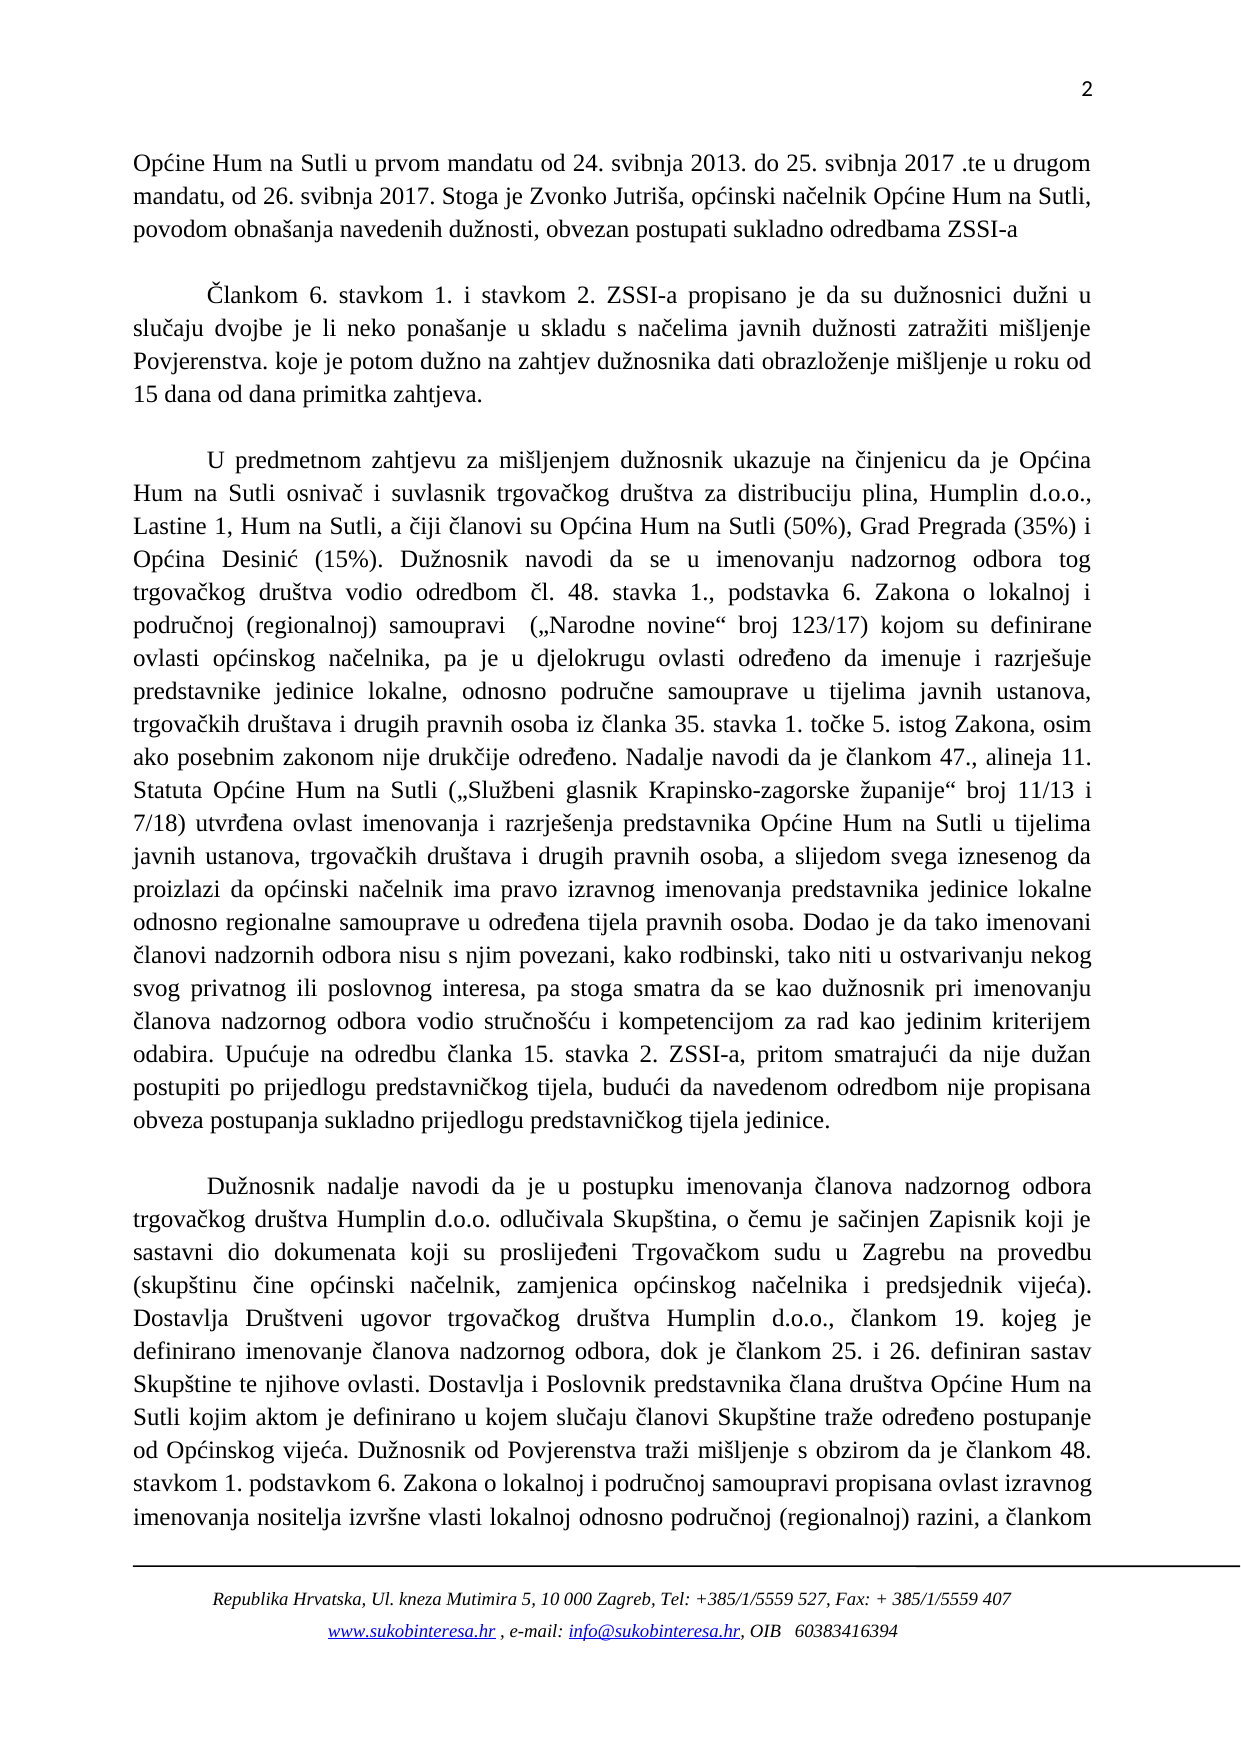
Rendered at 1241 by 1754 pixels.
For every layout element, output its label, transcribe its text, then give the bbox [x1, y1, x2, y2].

text Člankom 6. stavkom 1. i stavkom 2. ZSSI-a propisano je da su dužnosnici dužni u slučaju dvojbe je li neko ponašanje u skladu s načelima javnih dužnosti zatražiti mišljenje Povjerenstva. koje je potom dužno na zahtjev dužnosnika dati obrazloženje mišljenje u roku od 15 dana od dana primitka zahtjeva. [133, 280, 1092, 408]
text U predmetnom zahtjevu za mišljenjem dužnosnik ukazuje na činjenicu da je Općina Hum na Sutli osnivač i suvlasnik trgovačkog društva za distribuciju plina, Humplin d.o.o., Lastine 1, Hum na Sutli, a čiji članovi su Općina Hum na Sutli (50%), Grad Pregrada (35%) i Općina Desinić (15%). Dužnosnik navodi da se u imenovanju nadzornog odbora tog trgovačkog društva vodio odredbom čl. 48. stavka 1., podstavka 6. Zakona o lokalnoj i područnoj (regionalnoj) samoupravi („Narodne novine“ broj 123/17) kojom su definirane ovlasti općinskog načelnika, pa je u djelokrugu ovlasti određeno da imenuje i razrješuje predstavnike jedinice lokalne, odnosno područne samouprave u tijelima javnih ustanova, trgovačkih društava i drugih pravnih osoba iz članka 35. stavka 1. točke 5. istog Zakona, osim ako posebnim zakonom nije drukčije određeno. Nadalje navodi da je člankom 47., alineja 11. Statuta Općine Hum na Sutli („Službeni glasnik Krapinsko-zagorske županije“ broj 11/13 i 7/18) utvrđena ovlast imenovanja i razrješenja predstavnika Općine Hum na Sutli u tijelima javnih ustanova, trgovačkih društava i drugih pravnih osoba, a slijedom svega iznesenog da proizlazi da općinski načelnik ima pravo izravnog imenovanja predstavnika jedinice lokalne odnosno regionalne samouprave u određena tijela pravnih osoba. Dodao je da tako imenovani članovi nadzornih odbora nisu s njim povezani, kako rodbinski, tako niti u ostvarivanju nekog svog privatnog ili poslovnog interesa, pa stoga smatra da se kao dužnosnik pri imenovanju članova nadzornog odbora vodio stručnošću i kompetencijom za rad kao jedinim kriterijem odabira. Upućuje na odredbu članka 15. stavka 2. ZSSI-a, pritom smatrajući da nije dužan postupiti po prijedlogu predstavničkog tijela, budući da navedenom odredbom nije propisana obveza postupanja sukladno prijedlogu predstavničkog tijela jedinice. [133, 445, 1092, 1134]
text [133, 1171, 1092, 1530]
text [133, 148, 1092, 242]
